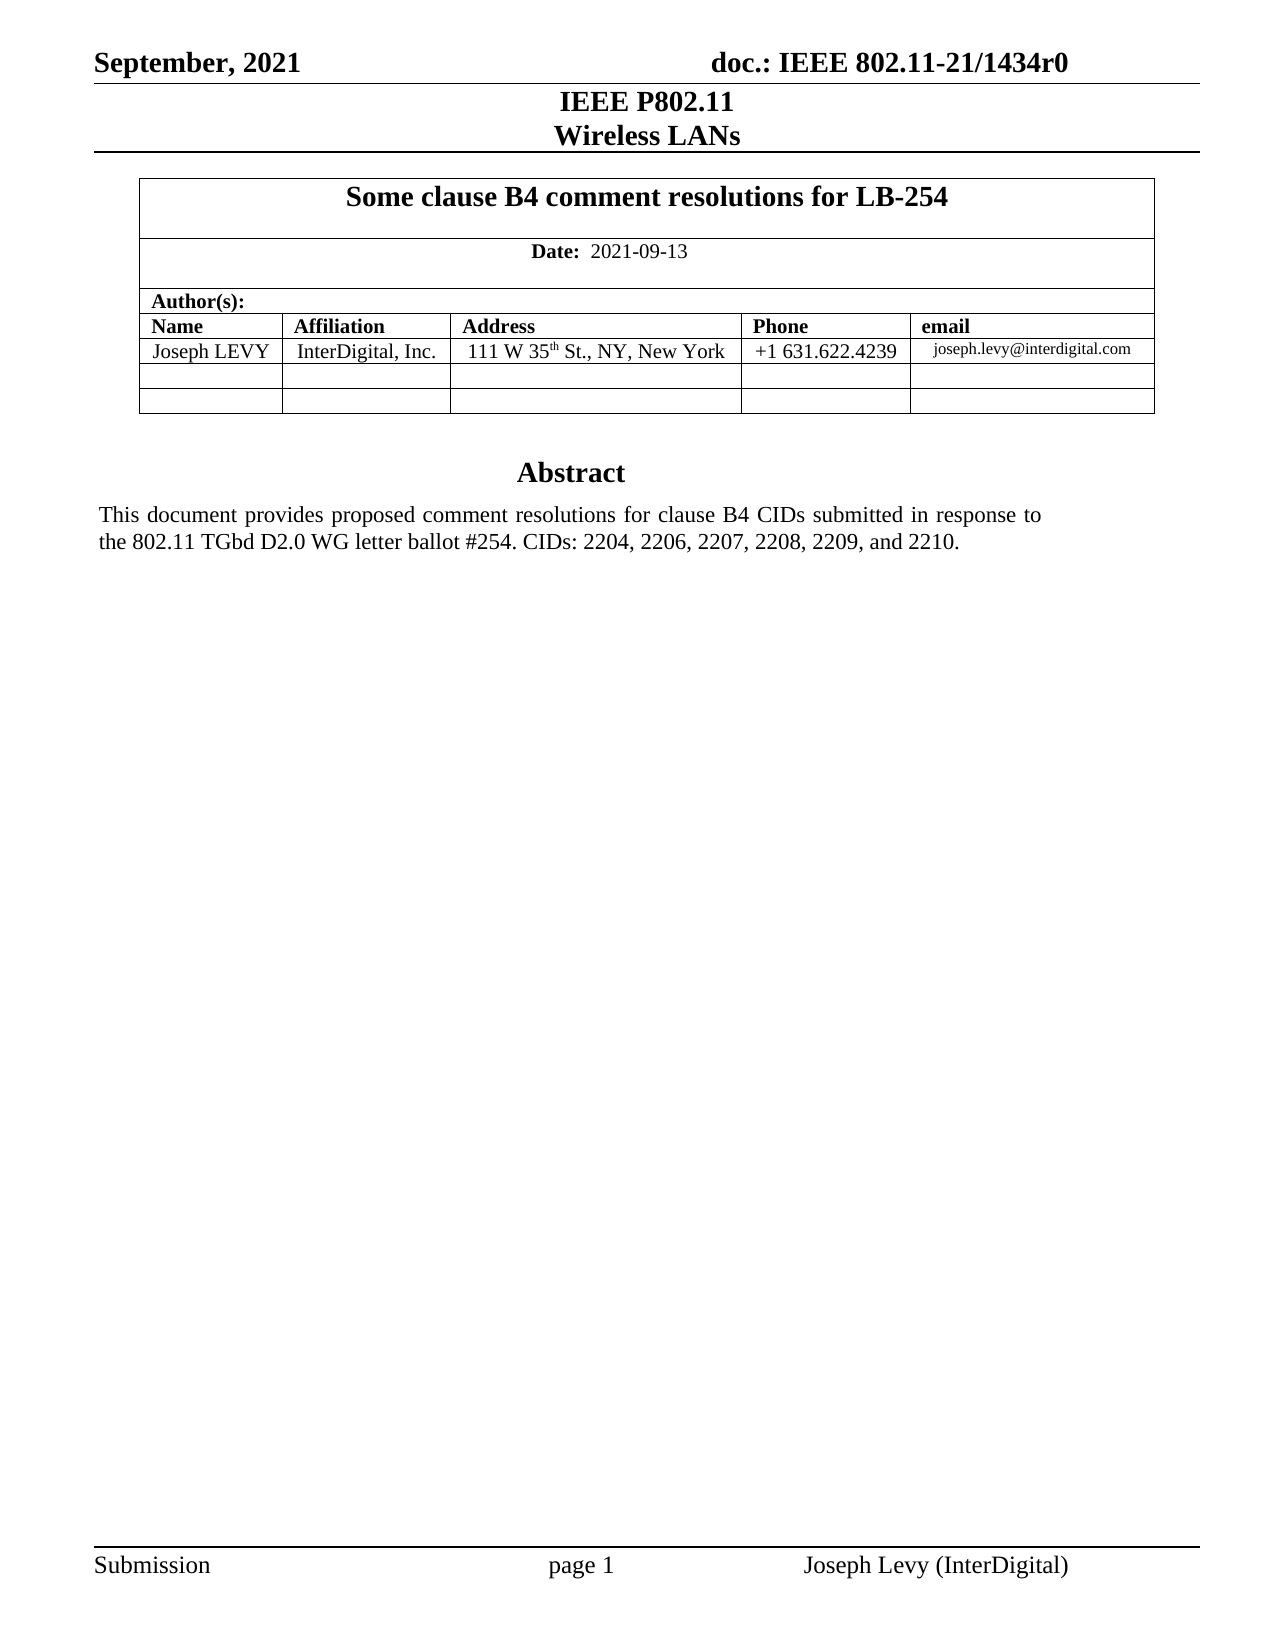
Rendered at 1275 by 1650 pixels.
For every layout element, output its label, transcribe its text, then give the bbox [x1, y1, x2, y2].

table_cell email [911, 314, 1154, 338]
table_cell [283, 389, 450, 413]
table_cell [451, 364, 741, 388]
table_cell [911, 364, 1154, 388]
table_cell joseph.levy@interdigital.com [911, 339, 1154, 363]
table_cell Phone [742, 314, 910, 338]
table_cell Author(s): [140, 289, 1154, 313]
table_cell Date: 2021-09-13 [140, 239, 1154, 288]
table_cell [283, 364, 450, 388]
table_cell [140, 389, 282, 413]
table_cell [911, 389, 1154, 413]
table_cell +1 631.622.4239 [742, 339, 910, 363]
table_cell Name [140, 314, 282, 338]
table_cell Affiliation [283, 314, 450, 338]
table_header Some clause B4 comment resolutions for LB-254 [140, 179, 1154, 237]
table_cell 111 W 35th St., NY, New York [451, 339, 741, 363]
table_cell [742, 364, 910, 388]
table_cell InterDigital, Inc. [283, 339, 450, 363]
table_cell [742, 389, 910, 413]
table_cell Address [451, 314, 741, 338]
table_cell Joseph LEVY [140, 339, 282, 363]
table_cell [140, 364, 282, 388]
table_cell [451, 389, 741, 413]
text IEEE P802.11 Wireless LANs [94, 84, 1200, 151]
